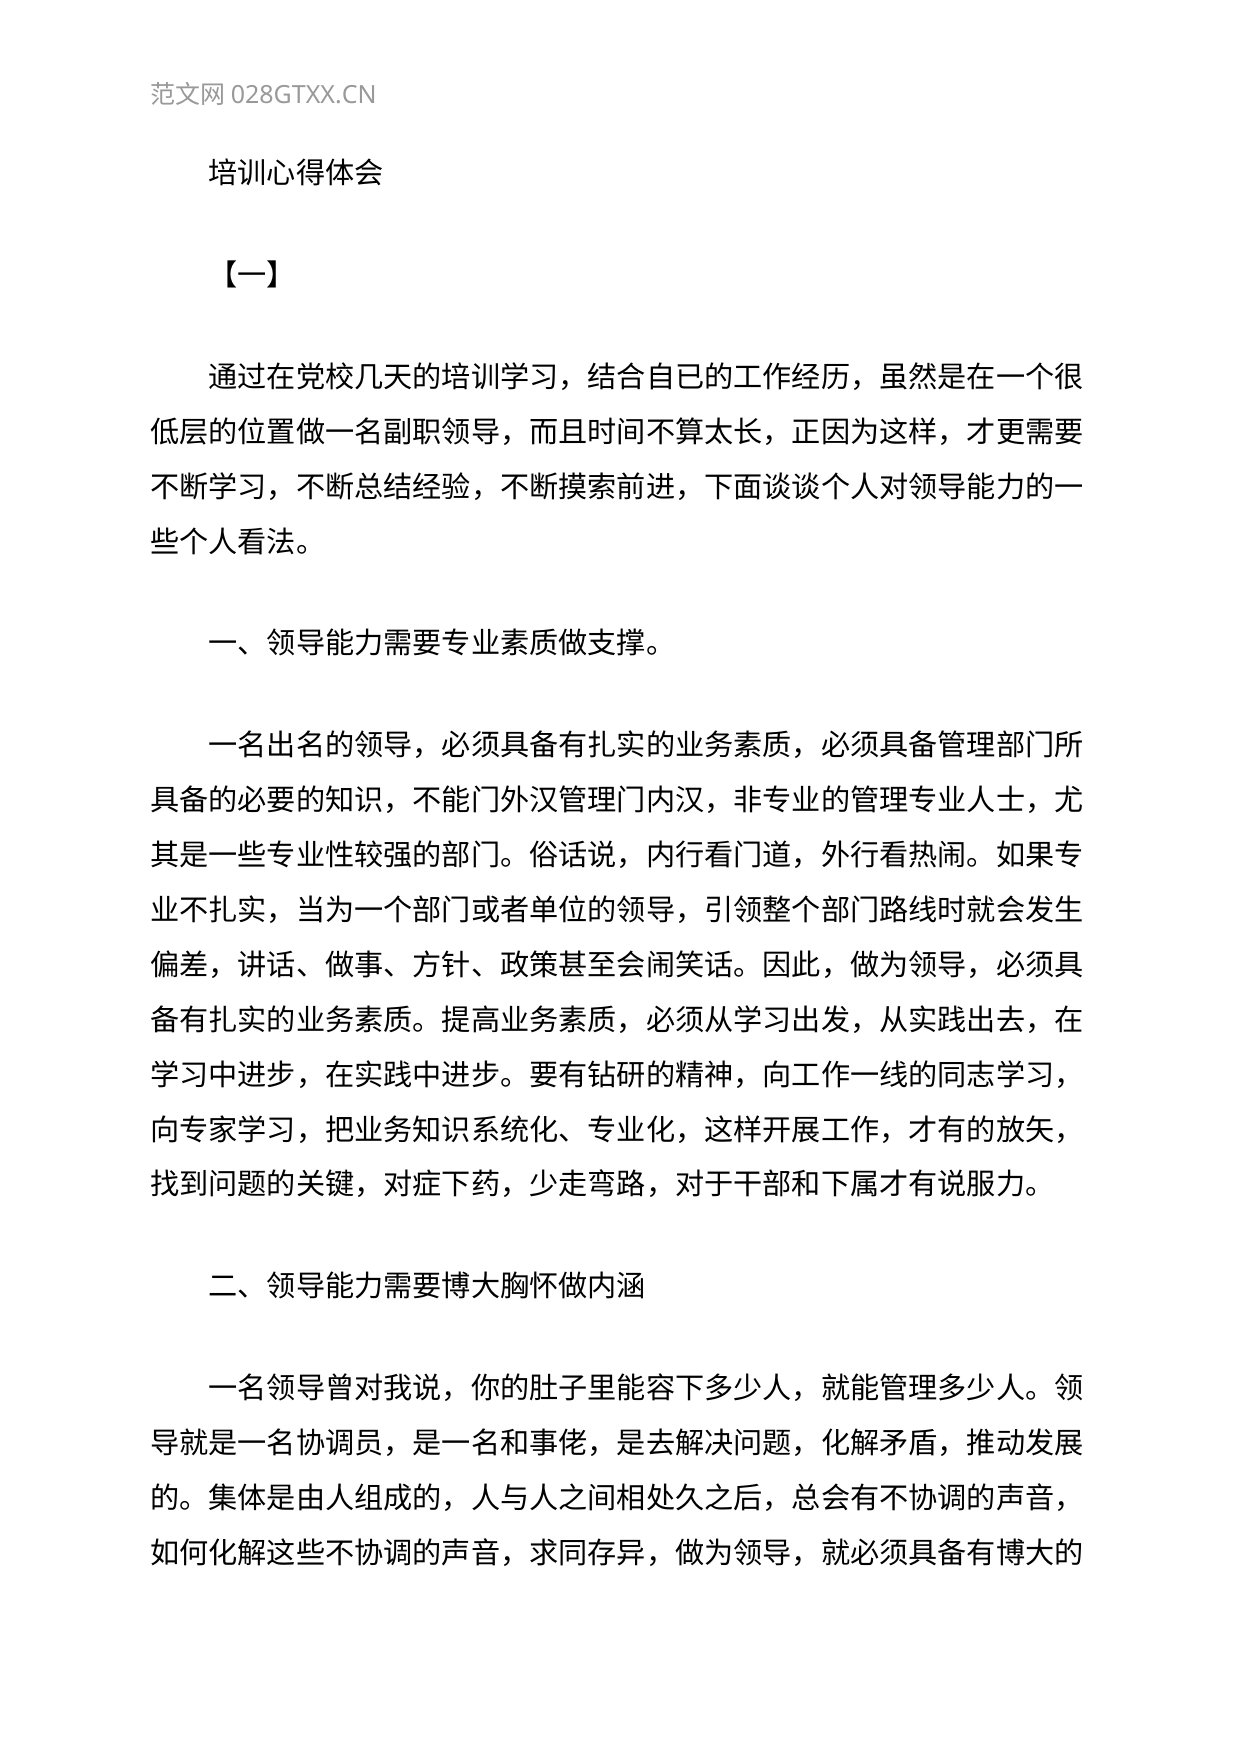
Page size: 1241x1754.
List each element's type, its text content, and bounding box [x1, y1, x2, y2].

text 二、领导能力需要博大胸怀做内涵 [150, 1263, 1090, 1305]
text 一名出名的领导，必须具备有扎实的业务素质，必须具备管理部门所具备的必要的知识，不能门外汉管理门内汉，非专业的管理专业人士，尤其是一些专业性较强的部门。俗话说，内行看门道，外行看热闹。如果专业不扎实，当为一个部门或者单位的领导，引领整个部门路线时就会发生偏差，讲话、做事、方针、政策甚至会闹笑话。因此，做为领导，必须具备有扎实的业务素质。提高业务素质，必须从学习出发，从实践出去，在学习中进步，在实践中进步。要有钻研的精神，向工作一线的同志学习，向专家学习，把业务知识系统化、专业化，这样开展工作，才有的放矢，找到问题的关键，对症下药，少走弯路，对于干部和下属才有说服力。 [150, 722, 1090, 1203]
text 通过在党校几天的培训学习，结合自已的工作经历，虽然是在一个很低层的位置做一名副职领导，而且时间不算太长，正因为这样，才更需要不断学习，不断总结经验，不断摸索前进，下面谈谈个人对领导能力的一些个人看法。 [150, 353, 1090, 561]
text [150, 1364, 1090, 1571]
text 培训心得体会 [150, 150, 1090, 192]
text 一、领导能力需要专业素质做支撑。 [150, 620, 1090, 662]
text 【一】 [150, 252, 1090, 294]
